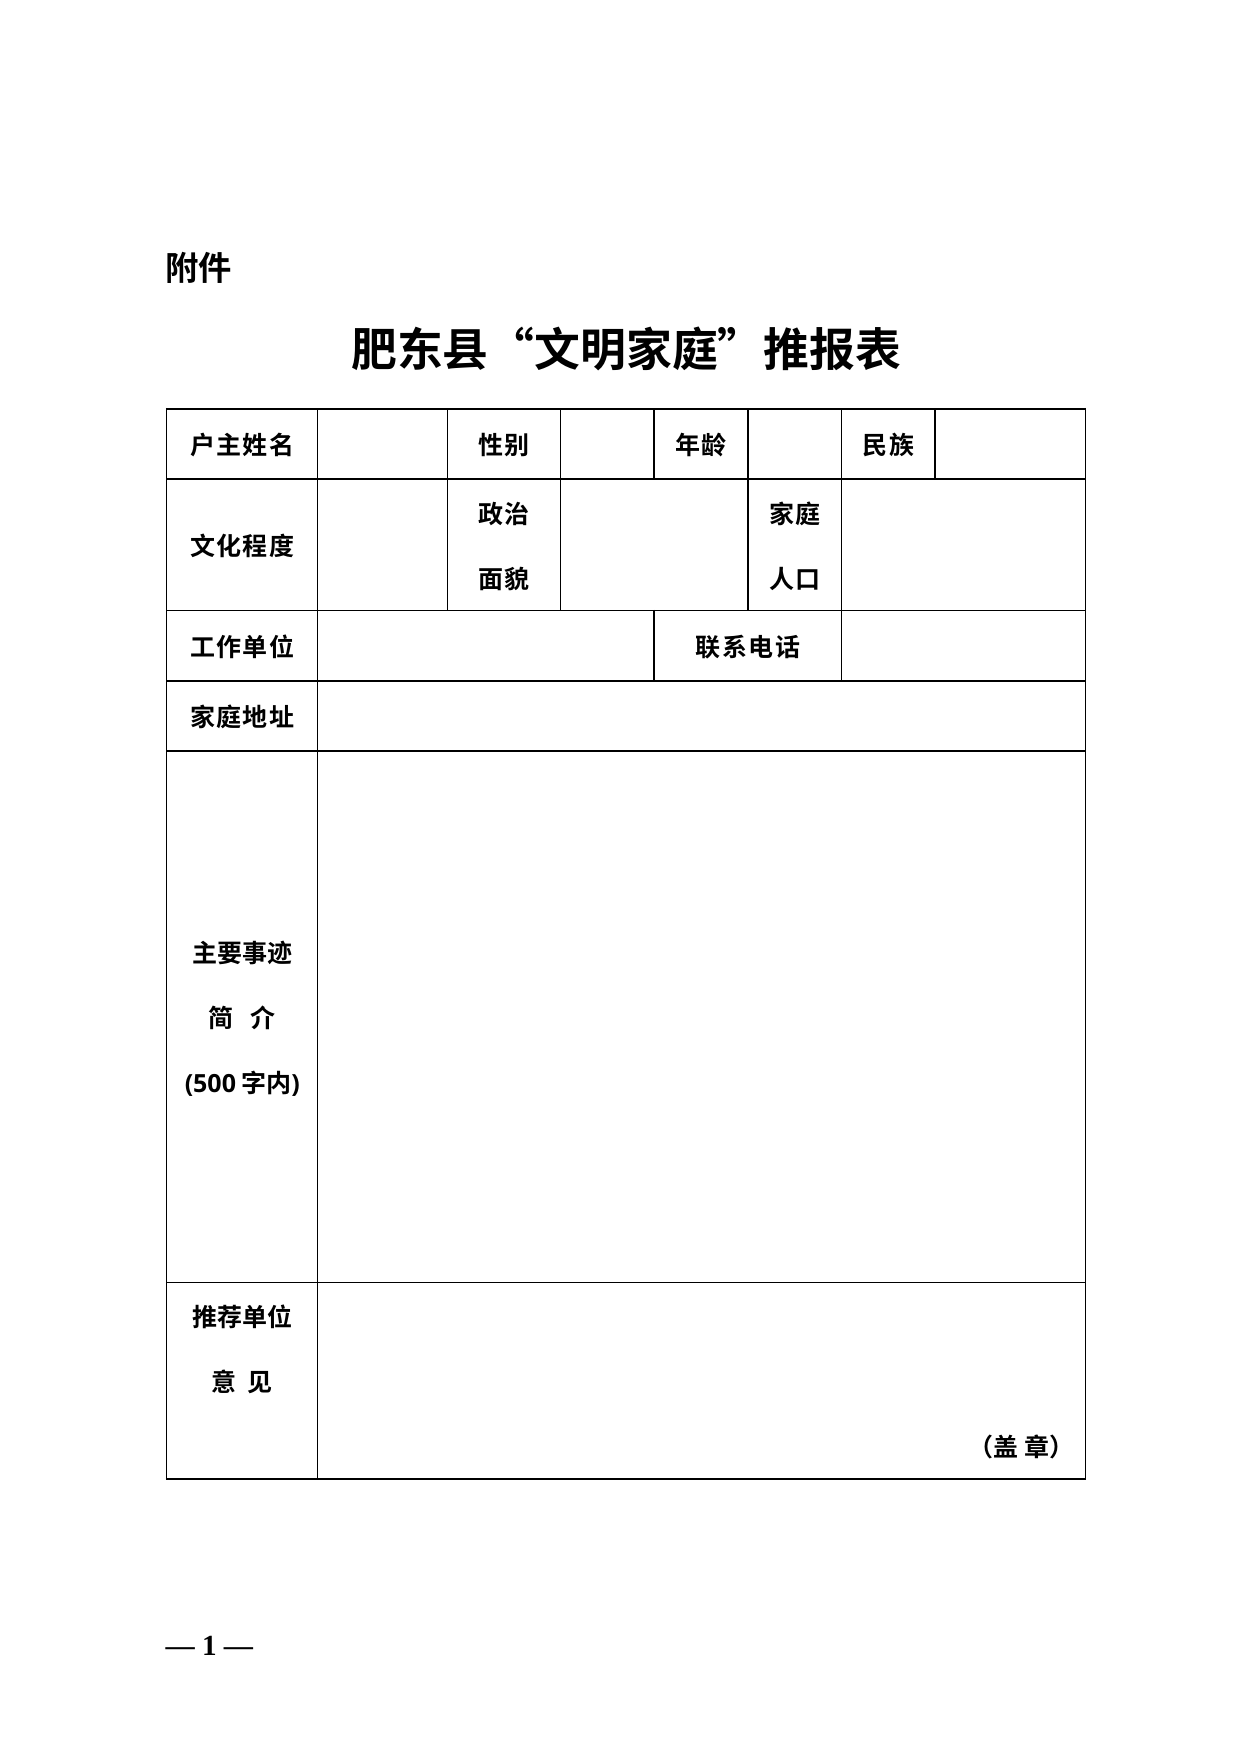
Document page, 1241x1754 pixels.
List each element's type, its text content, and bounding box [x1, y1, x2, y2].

table_header [936, 410, 1085, 478]
table_cell [318, 480, 447, 610]
table_cell 主要事迹 简 介 (500字内) [167, 752, 317, 1282]
table_cell 工作单位 [167, 611, 317, 680]
table_header [749, 410, 841, 478]
table_header 年龄 [655, 410, 747, 478]
text 肥东县“文明家庭”推报表 [165, 298, 1087, 395]
table_cell [318, 611, 653, 680]
table_cell 推荐单位 意 见 [167, 1283, 317, 1478]
table_cell 家庭 人口 [749, 480, 841, 610]
table_header [561, 410, 653, 478]
table_cell 文化程度 [167, 480, 317, 610]
table_cell [318, 752, 1085, 1282]
table_cell [842, 480, 1085, 610]
table_header 性别 [448, 410, 560, 478]
table_cell [842, 611, 1085, 680]
table_cell 政治 面貌 [448, 480, 560, 610]
table_header 户主姓名 [167, 410, 317, 478]
table_cell [561, 480, 747, 610]
text 附件 [165, 233, 1087, 298]
table_header 民族 [842, 410, 934, 478]
table_cell 联系电话 [655, 611, 841, 680]
table_header [318, 410, 447, 478]
table_cell 家庭地址 [167, 682, 317, 750]
table_cell [318, 682, 1085, 750]
table_cell （盖 章） 年 月 日 [318, 1283, 1085, 1478]
